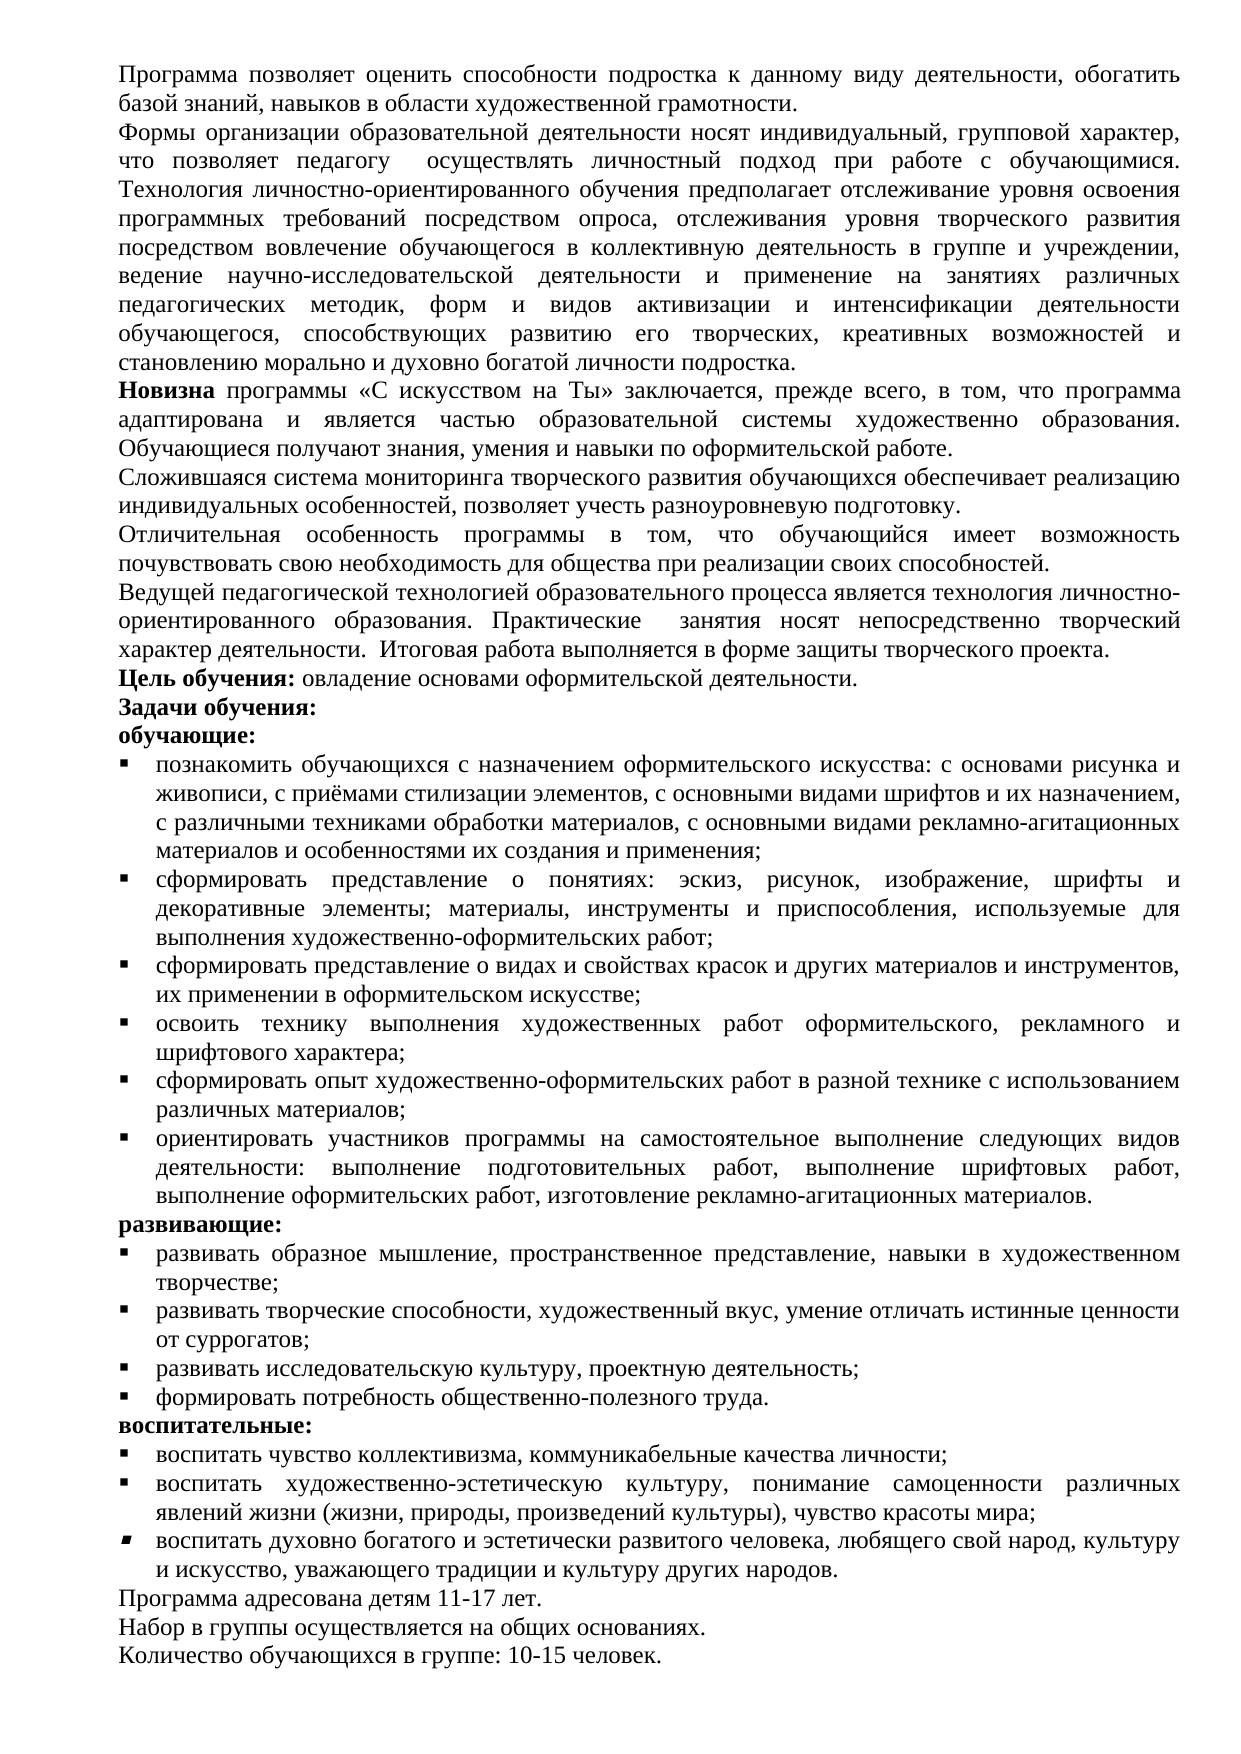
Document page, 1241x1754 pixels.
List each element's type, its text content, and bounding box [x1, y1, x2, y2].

list воспитать духовно богатого и эстетически развитого человека, любящего свой народ, культуру и искусство, уважающего традиции и культуру других народов. [118, 1525, 1181, 1583]
text Цель обучения: овладение основами оформительской деятельности. [118, 663, 1179, 692]
list воспитать художественно-эстетическую культуру, понимание самоценности различных явлений жизни (жизни, природы, произведений культуры), чувство красоты мира; [118, 1468, 1181, 1525]
list ориентировать участников программы на самостоятельное выполнение следующих видов деятельности: выполнение подготовительных работ, выполнение шрифтовых работ, выполнение оформительских работ, изготовление рекламно-агитационных материалов. [118, 1123, 1181, 1209]
text Программа позволяет оценить способности подростка к данному виду деятельности, обогатить базой знаний, навыков в области художественной грамотности. [118, 59, 1181, 117]
text обучающие: [118, 720, 1181, 749]
text Новизна программы «С искусством на Ты» заключается, прежде всего, в том, что программа адаптирована и является частью образовательной системы художественно образования. Обучающиеся получают знания, умения и навыки по оформительской работе. [118, 375, 1181, 462]
text Программа адресована детям 11-17 лет. [118, 1583, 1181, 1612]
list формировать потребность общественно-полезного труда. [118, 1382, 1181, 1410]
text Набор в группы осуществляется на общих основаниях. [118, 1612, 1181, 1640]
list познакомить обучающихся с назначением оформительского искусства: с основами рисунка и живописи, с приёмами стилизации элементов, с основными видами шрифтов и их назначением, с различными техниками обработки материалов, с основными видами рекламно-агитационных материалов и особенностями их создания и применения; [118, 749, 1181, 864]
text Отличительная особенность программы в том, что обучающийся имеет возможность почувствовать свою необходимость для общества при реализации своих способностей. [118, 519, 1181, 577]
list сформировать представление о видах и свойствах красок и других материалов и инструментов, их применении в оформительском искусстве; [118, 950, 1181, 1008]
text воспитательные: [118, 1410, 1181, 1439]
text развивающие: [118, 1209, 1181, 1238]
list развивать творческие способности, художественный вкус, умение отличать истинные ценности от суррогатов; [118, 1295, 1181, 1353]
list развивать образное мышление, пространственное представление, навыки в художественном творчестве; [118, 1238, 1181, 1295]
text Задачи обучения: [118, 692, 1181, 720]
title Формы организации образовательной деятельности носят индивидуальный, групповой характер, что позволяет педагогу осуществлять личностный подход при работе с обучающимися. Технология личностно-ориентированного обучения предполагает отслеживание уровня освоения программных требований посредством опроса, отслеживания уровня творческого развития посредством вовлечение обучающегося в коллективную деятельность в группе и учреждении, ведение научно-исследовательской деятельности и применение на занятиях различных педагогических методик, форм и видов активизации и интенсификации деятельности обучающегося, способствующих развитию его творческих, креативных возможностей и становлению морально и духовно богатой личности подростка. [118, 117, 1181, 375]
list воспитать чувство коллективизма, коммуникабельные качества личности; [118, 1439, 1181, 1468]
list развивать исследовательскую культуру, проектную деятельность; [118, 1353, 1181, 1382]
text Количество обучающихся в группе: 10-15 человек. [118, 1640, 1181, 1669]
text Ведущей педагогической технологией образовательного процесса является технология личностно-ориентированного образования. Практические занятия носят непосредственно творческий характер деятельности. Итоговая работа выполняется в форме защиты творческого проекта. [118, 577, 1181, 663]
list сформировать представление о понятиях: эскиз, рисунок, изображение, шрифты и декоративные элементы; материалы, инструменты и приспособления, используемые для выполнения художественно-оформительских работ; [118, 864, 1181, 950]
text Сложившаяся система мониторинга творческого развития обучающихся обеспечивает реализацию индивидуальных особенностей, позволяет учесть разноуровневую подготовку. [118, 462, 1181, 519]
list сформировать опыт художественно-оформительских работ в разной технике с использованием различных материалов; [118, 1065, 1181, 1123]
list освоить технику выполнения художественных работ оформительского, рекламного и шрифтового характера; [118, 1008, 1181, 1065]
